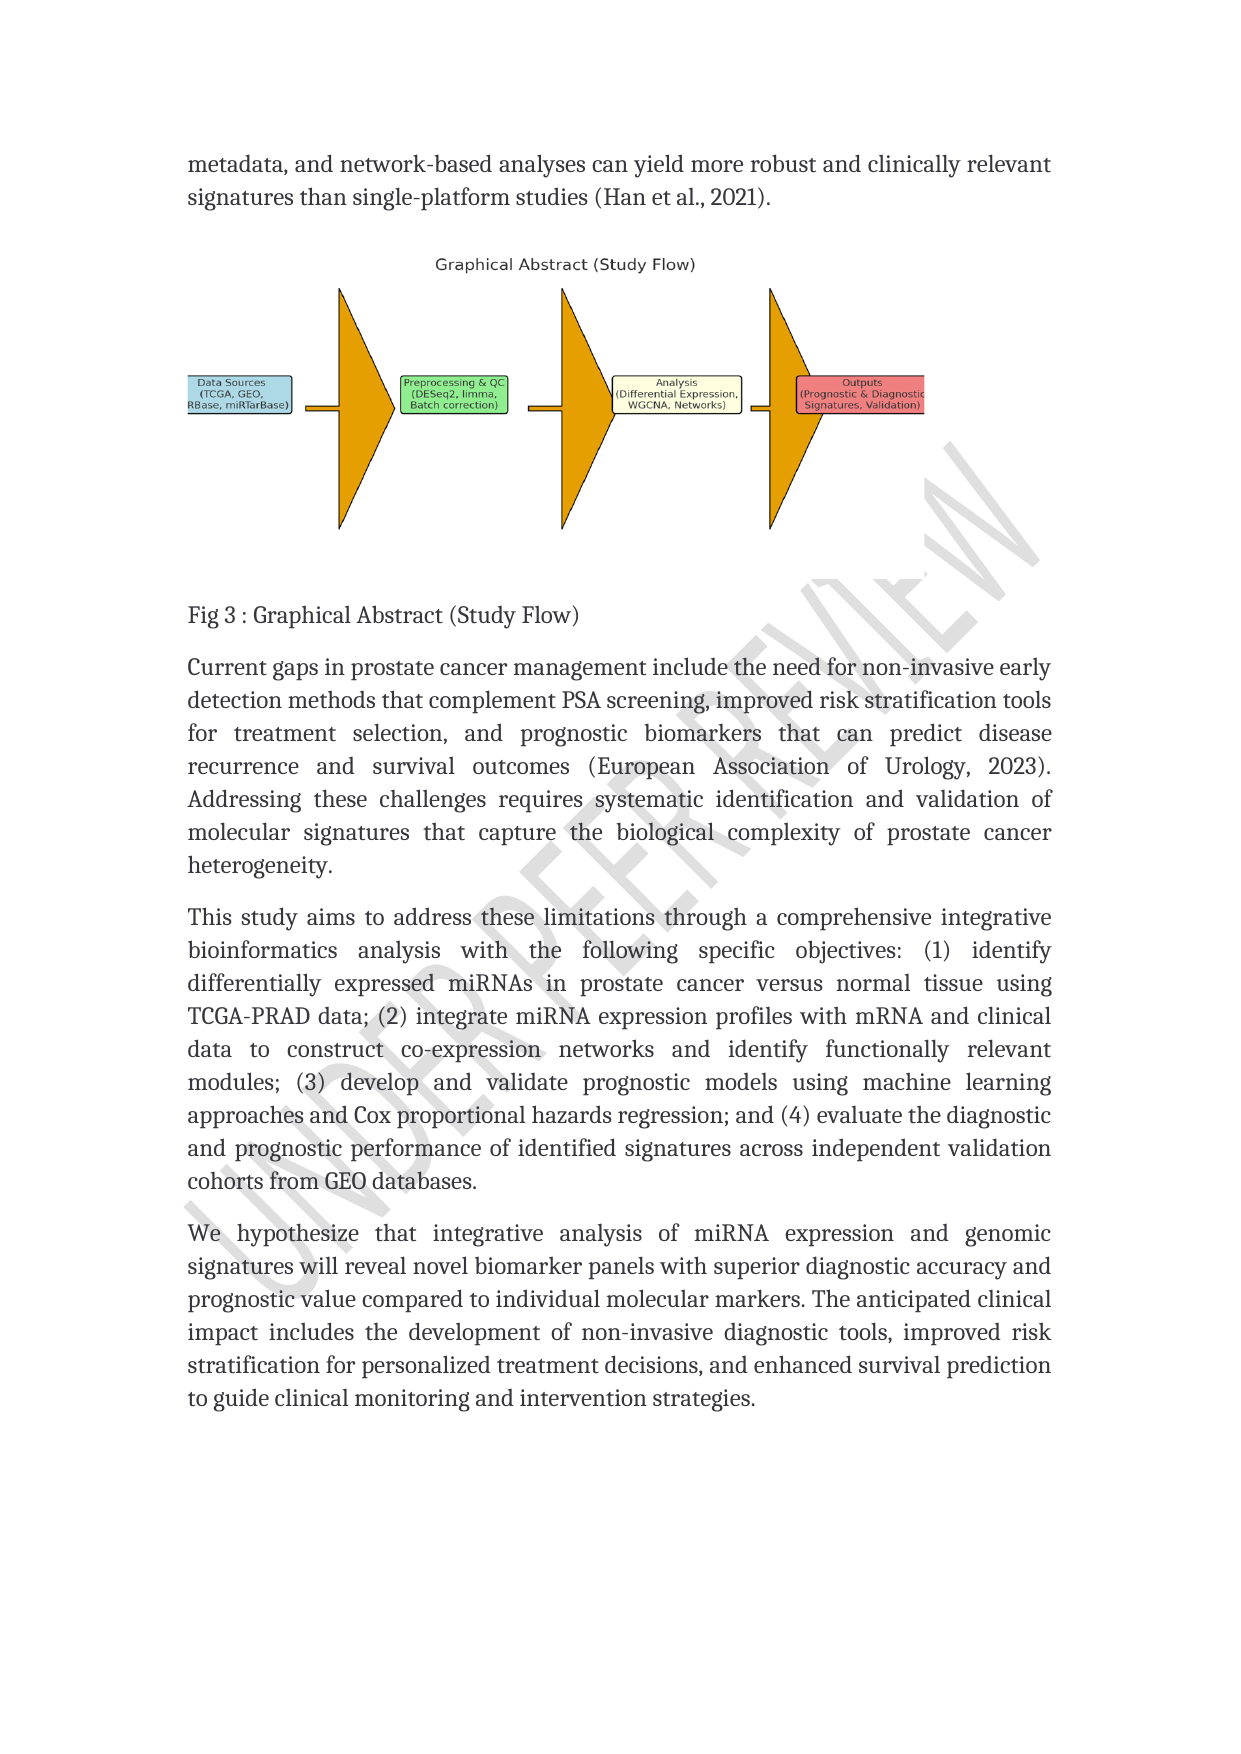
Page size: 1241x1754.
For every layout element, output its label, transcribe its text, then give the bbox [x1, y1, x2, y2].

picture [187, 234, 925, 579]
text Current gaps in prostate cancer management include the need for non-invasive early detection methods that complement PSA screening, improved risk stratification tools for treatment selection, and prognostic biomarkers that can predict disease recurrence and survival outcomes (European Association of Urology, 2023). Addressing these challenges requires systematic identification and validation of molecular signatures that capture the biological complexity of prostate cancer heterogeneity. [187, 653, 1053, 880]
text We hypothesize that integrative analysis of miRNA expression and genomic signatures will reveal novel biomarker panels with superior diagnostic accuracy and prognostic value compared to individual molecular markers. The anticipated clinical impact includes the development of non-invasive diagnostic tools, improved risk stratification for personalized treatment decisions, and enhanced survival prediction to guide clinical monitoring and intervention strategies. [187, 1219, 1053, 1413]
text Fig 3 : Graphical Abstract (Study Flow) [187, 601, 1053, 630]
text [187, 150, 1053, 212]
text This study aims to address these limitations through a comprehensive integrative bioinformatics analysis with the following specific objectives: (1) identify differentially expressed miRNAs in prostate cancer versus normal tissue using TCGA-PRAD data; (2) integrate miRNA expression profiles with mRNA and clinical data to construct co-expression networks and identify functionally relevant modules; (3) develop and validate prognostic models using machine learning approaches and Cox proportional hazards regression; and (4) evaluate the diagnostic and prognostic performance of identified signatures across independent validation cohorts from GEO databases. [187, 903, 1053, 1196]
